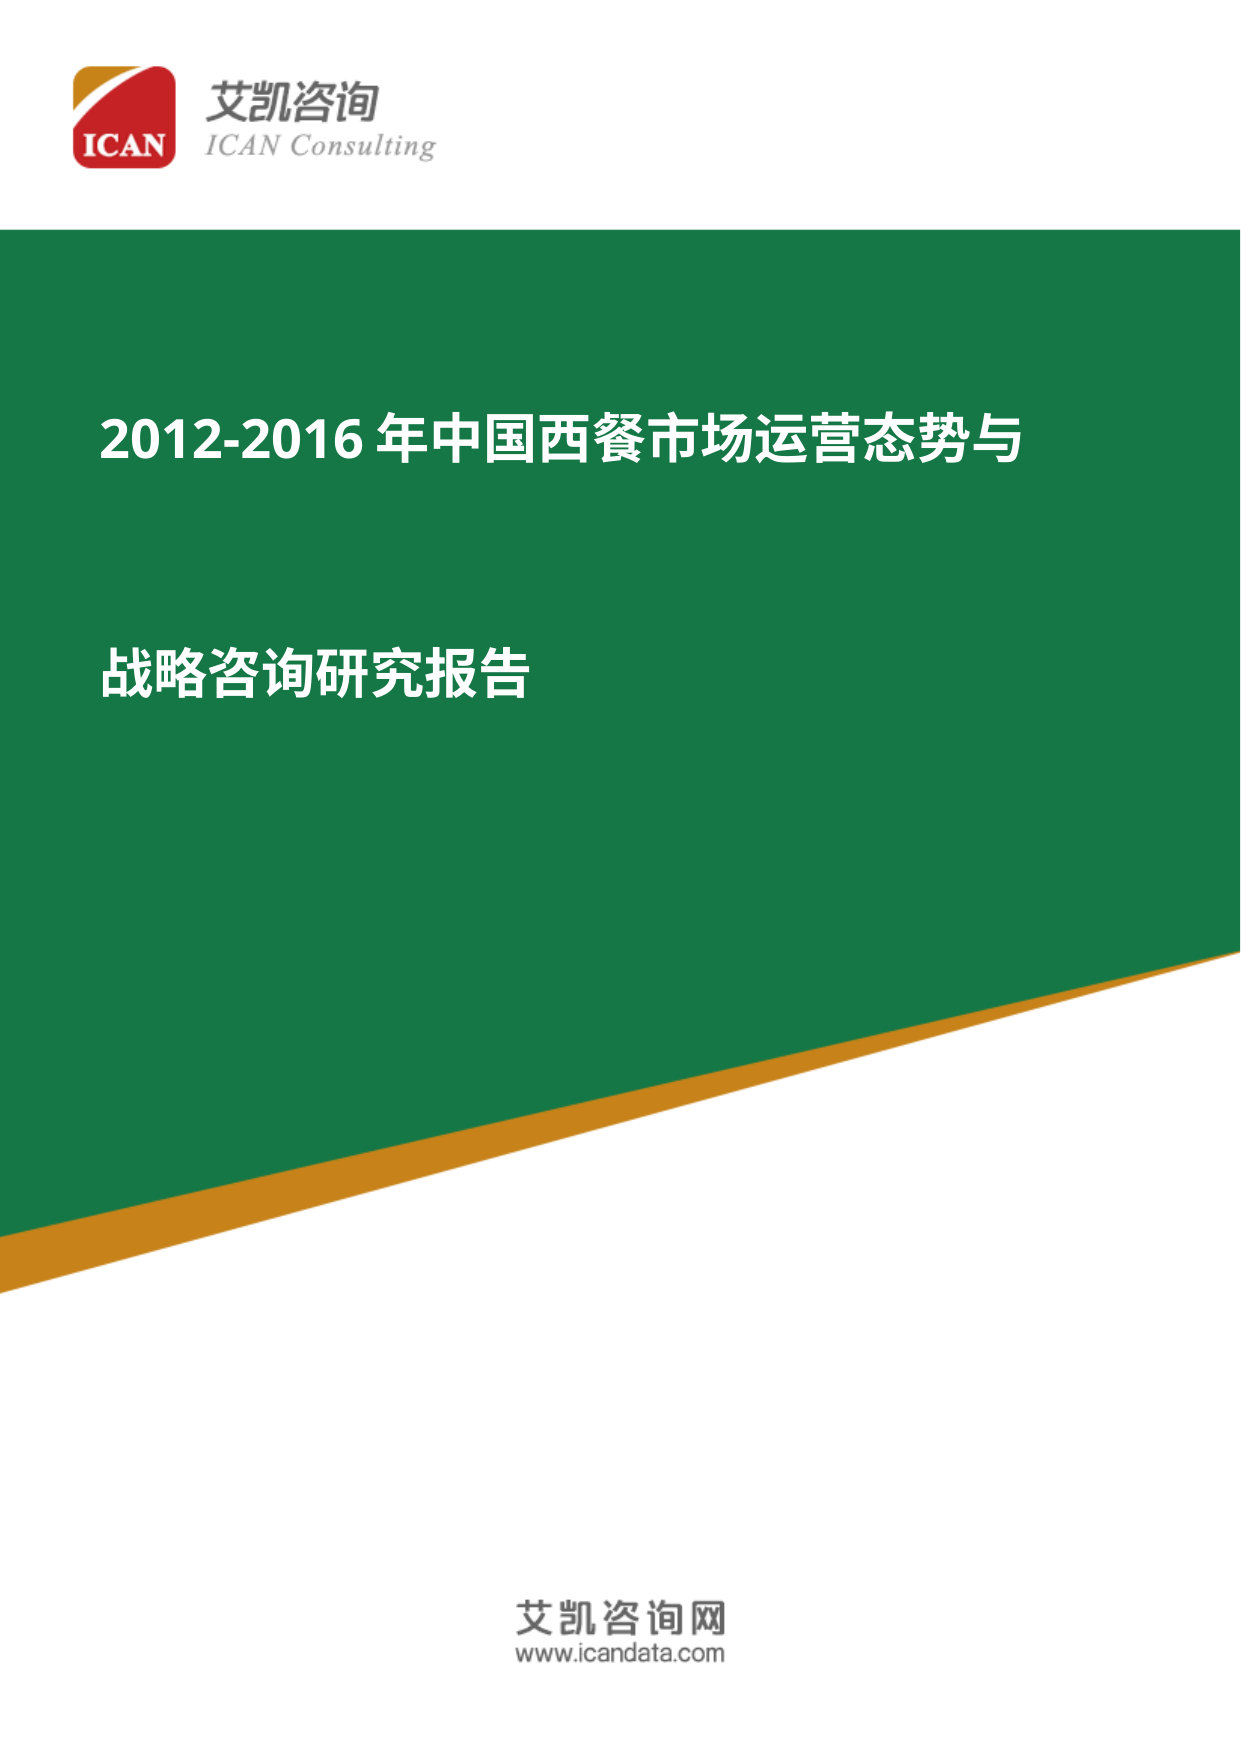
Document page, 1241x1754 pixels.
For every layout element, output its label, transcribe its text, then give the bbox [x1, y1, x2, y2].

picture [0, 5, 1241, 1754]
subtitle 2012-2016年中国西餐市场运营态势与战略咨询研究报告 [99, 386, 1053, 718]
